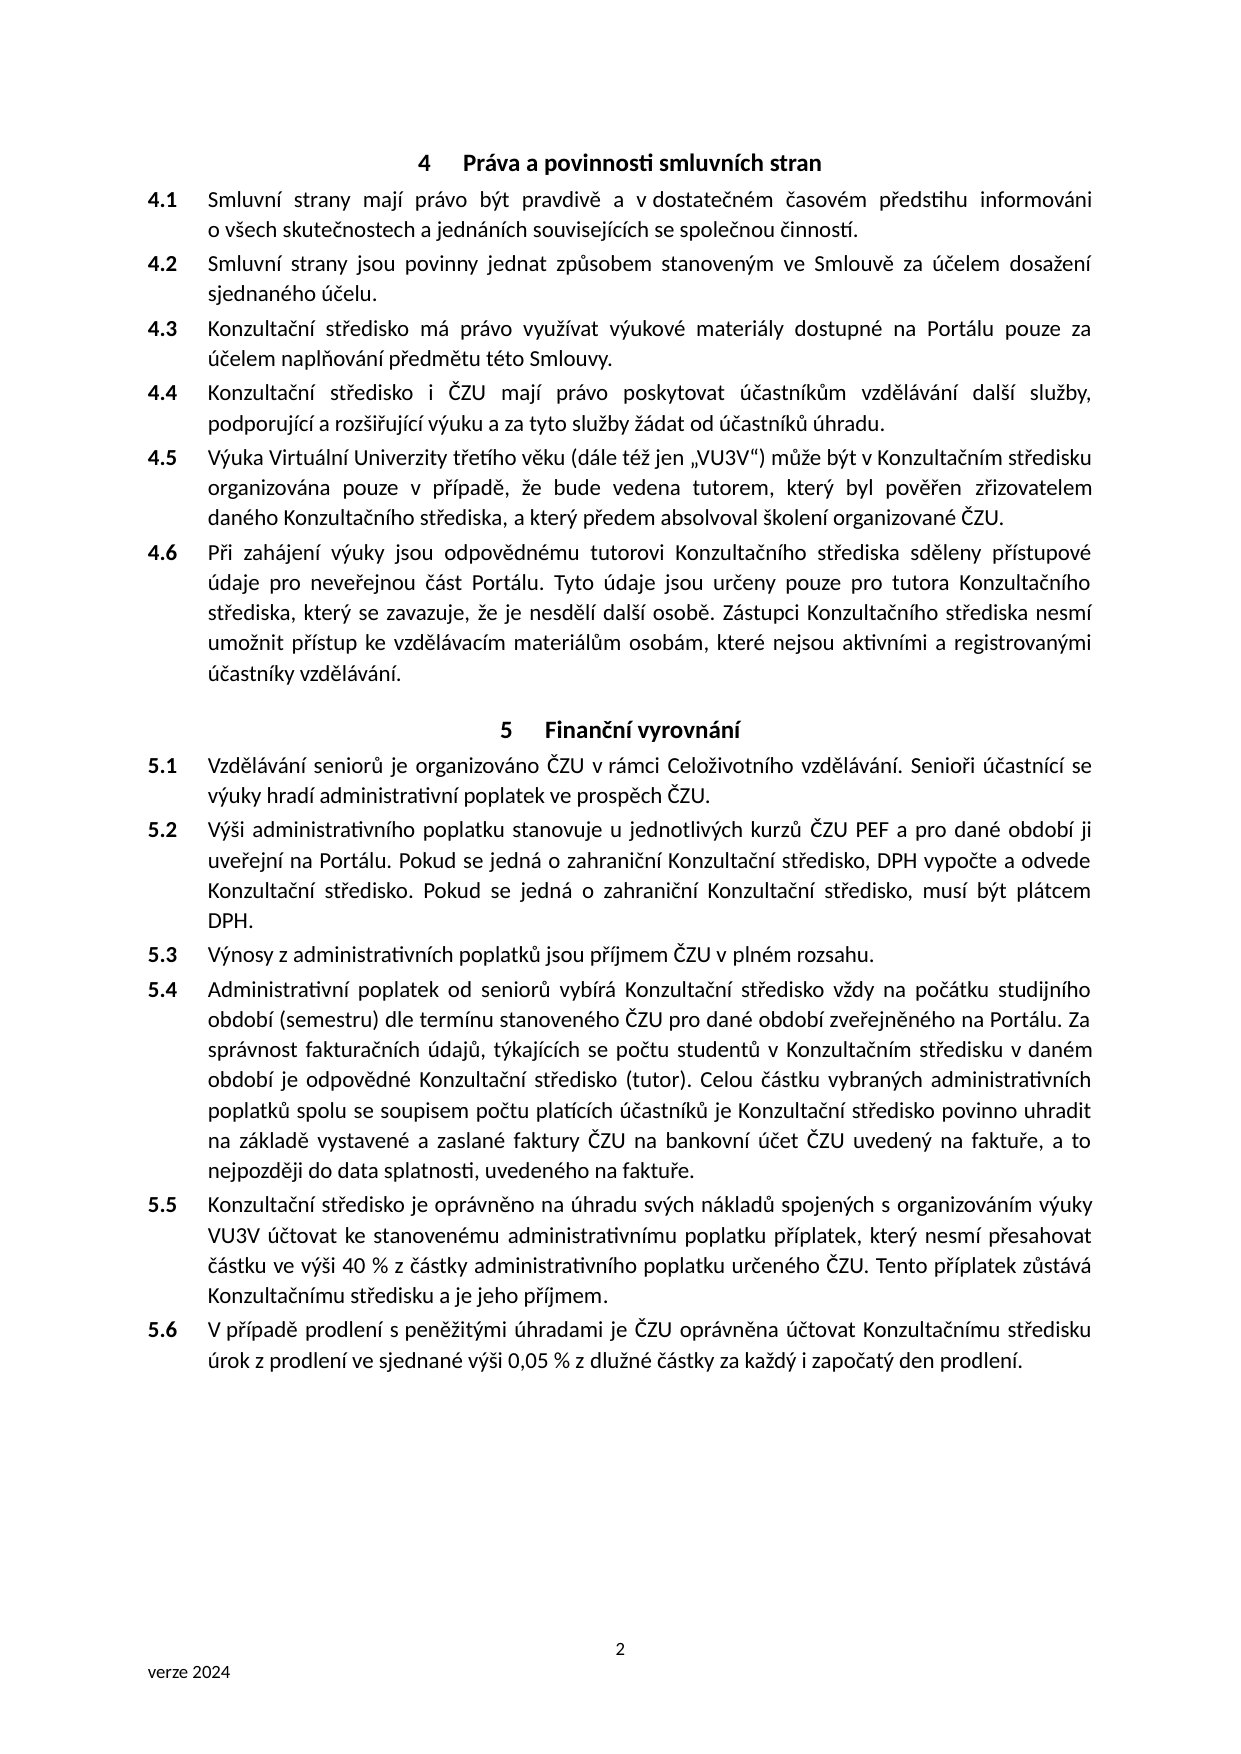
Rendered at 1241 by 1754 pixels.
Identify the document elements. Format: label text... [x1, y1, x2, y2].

subtitle Smluvní strany mají právo být pravdivě a v dostatečném časovém předstihu informováni o všech skutečnostech a jednáních souvisejících se společnou činností. [148, 185, 1093, 243]
subtitle Konzultační středisko je oprávněno na úhradu svých nákladů spojených s organizováním výuky VU3V účtovat ke stanovenému administrativnímu poplatku příplatek, který nesmí přesahovat částku ve výši 40 % z částky administrativního poplatku určeného ČZU. Tento příplatek zůstává Konzultačnímu středisku a je jeho příjmem. [148, 1191, 1093, 1309]
subtitle Výuka Virtuální Univerzity třetího věku (dále též jen „VU3V“) může být v Konzultačním středisku organizována pouze v případě, že bude vedena tutorem, který byl pověřen zřizovatelem daného Konzultačního střediska, a který předem absolvoval školení organizované ČZU. [148, 443, 1093, 531]
subtitle V případě prodlení s peněžitými úhradami je ČZU oprávněna účtovat Konzultačnímu středisku úrok z prodlení ve sjednané výši 0,05 % z dlužné částky za každý i započatý den prodlení. [148, 1316, 1093, 1374]
subtitle Smluvní strany jsou povinny jednat způsobem stanoveným ve Smlouvě za účelem dosažení sjednaného účelu. [148, 249, 1093, 307]
subtitle Výnosy z administrativních poplatků jsou příjmem ČZU v plném rozsahu. [148, 941, 1093, 968]
subtitle Při zahájení výuky jsou odpovědnému tutorovi Konzultačního střediska sděleny přístupové údaje pro neveřejnou část Portálu. Tyto údaje jsou určeny pouze pro tutora Konzultačního střediska, který se zavazuje, že je nesdělí další osobě. Zástupci Konzultačního střediska nesmí umožnit přístup ke vzdělávacím materiálům osobám, které nejsou aktivními a registrovanými účastníky vzdělávání. [148, 538, 1093, 687]
subtitle Administrativní poplatek od seniorů vybírá Konzultační středisko vždy na počátku studijního období (semestru) dle termínu stanoveného ČZU pro dané období zveřejněného na Portálu. Za správnost fakturačních údajů, týkajících se počtu studentů v Konzultačním středisku v daném období je odpovědné Konzultační středisko (tutor). Celou částku vybraných administrativních poplatků spolu se soupisem počtu platících účastníků je Konzultační středisko povinno uhradit na základě vystavené a zaslané faktury ČZU na bankovní účet ČZU uvedený na faktuře, a to nejpozději do data splatnosti, uvedeného na faktuře. [148, 975, 1093, 1184]
subtitle Konzultační středisko má právo využívat výukové materiály dostupné na Portálu pouze za účelem naplňování předmětu této Smlouvy. [148, 314, 1093, 372]
subtitle Vzdělávání seniorů je organizováno ČZU v rámci Celoživotního vzdělávání. Senioři účastnící se výuky hradí administrativní poplatek ve prospěch ČZU. [148, 751, 1093, 809]
subtitle Konzultační středisko i ČZU mají právo poskytovat účastníkům vzdělávání další služby, podporující a rozšiřující výuku a za tyto služby žádat od účastníků úhradu. [148, 378, 1093, 437]
subtitle Výši administrativního poplatku stanovuje u jednotlivých kurzů ČZU PEF a pro dané období ji uveřejní na Portálu. Pokud se jedná o zahraniční Konzultační středisko, DPH vypočte a odvede Konzultační středisko. Pokud se jedná o zahraniční Konzultační středisko, musí být plátcem DPH. [148, 816, 1093, 934]
subtitle Finanční vyrovnání [148, 714, 1093, 744]
subtitle Práva a povinnosti smluvních stran [148, 148, 1093, 178]
